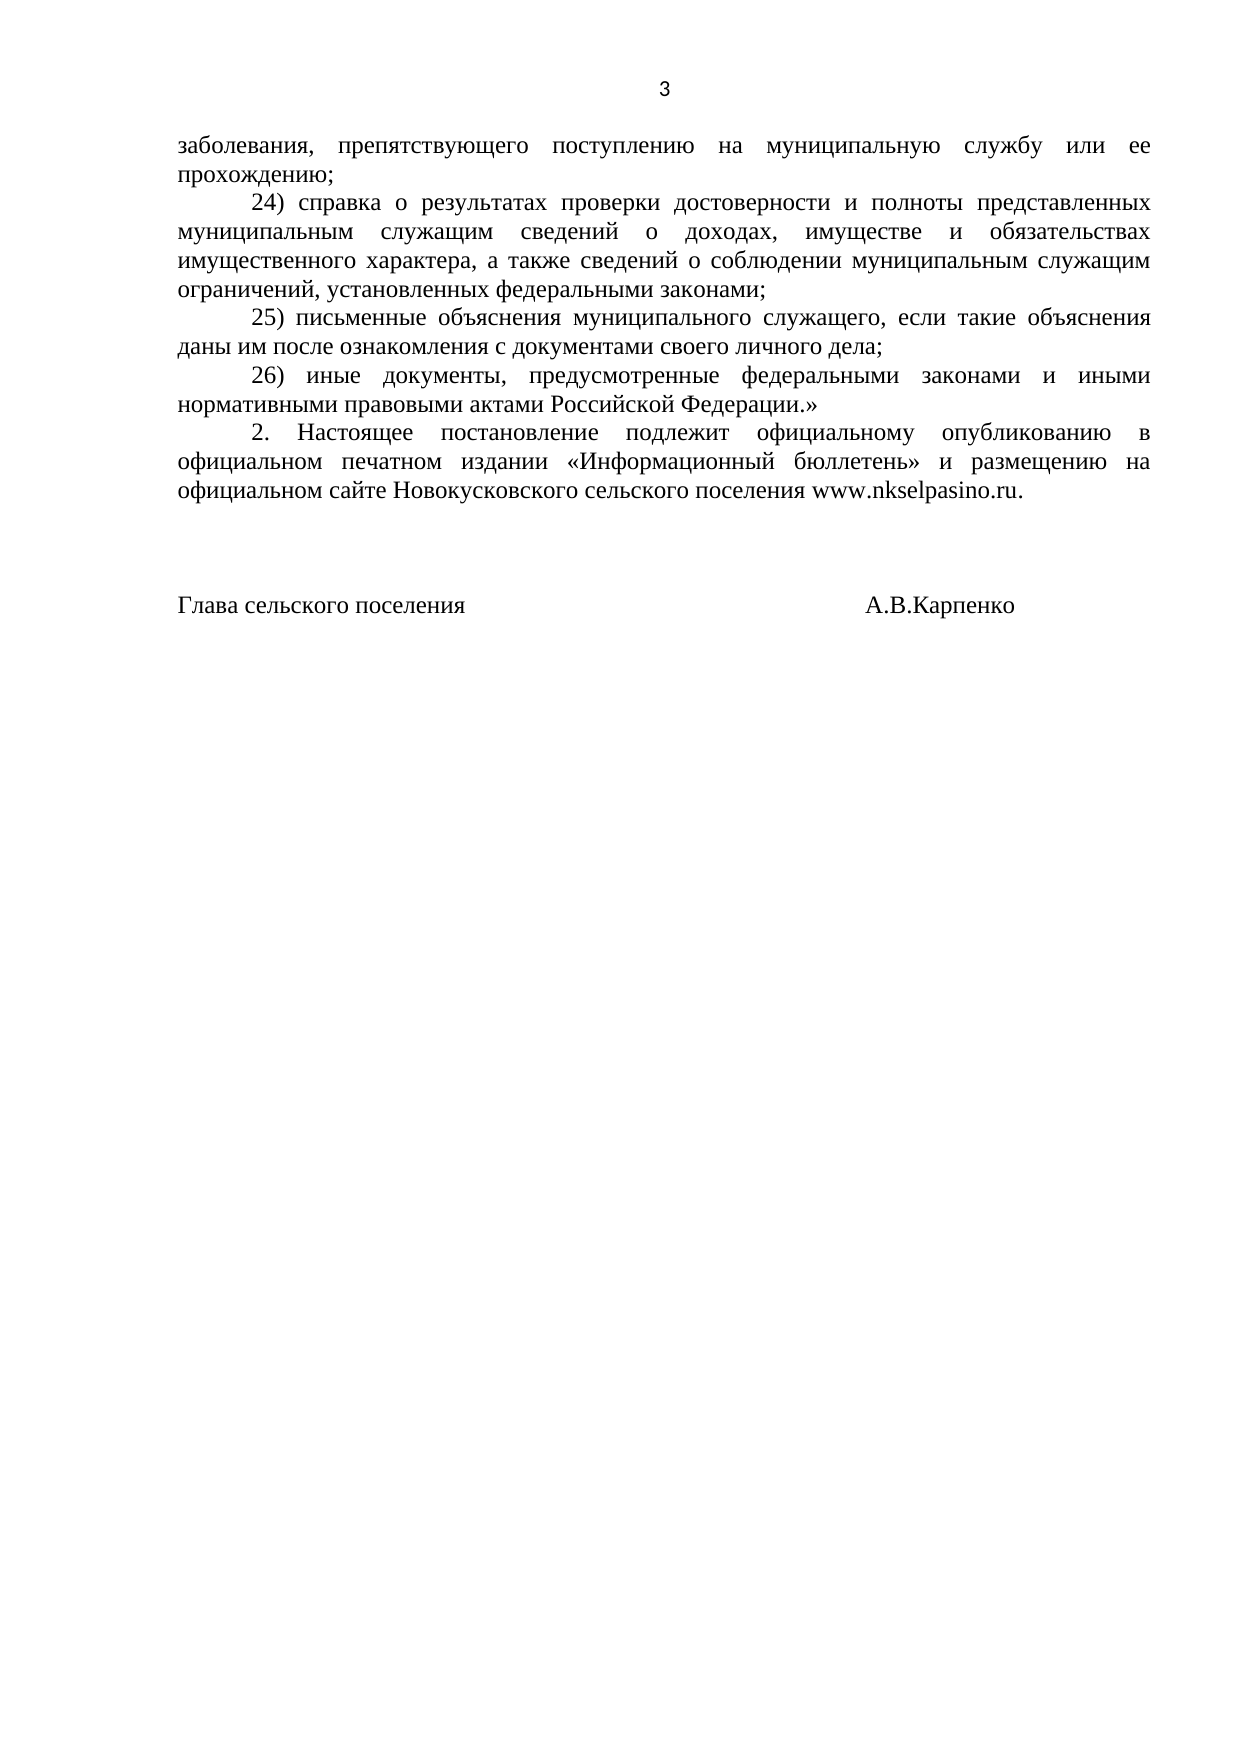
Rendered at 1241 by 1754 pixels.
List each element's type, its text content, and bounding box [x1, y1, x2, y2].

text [177, 130, 1152, 187]
text 24) справка о результатах проверки достоверности и полноты представленных муниципальным служащим сведений о доходах, имуществе и обязательствах имущественного характера, а также сведений о соблюдении муниципальным служащим ограничений, установленных федеральными законами; [177, 187, 1152, 302]
text 26) иные документы, предусмотренные федеральными законами и иными нормативными правовыми актами Российской Федерации.» [177, 360, 1152, 417]
text 2. Настоящее постановление подлежит официальному опубликованию в официальном печатном издании «Информационный бюллетень» и размещению на официальном сайте Новокусковского сельского поселения www.nkselpasino.ru. [177, 417, 1152, 504]
text 25) письменные объяснения муниципального служащего, если такие объяснения даны им после ознакомления с документами своего личного дела; [177, 302, 1152, 360]
text Глава сельского поселения А.В.Карпенко [177, 590, 1152, 619]
